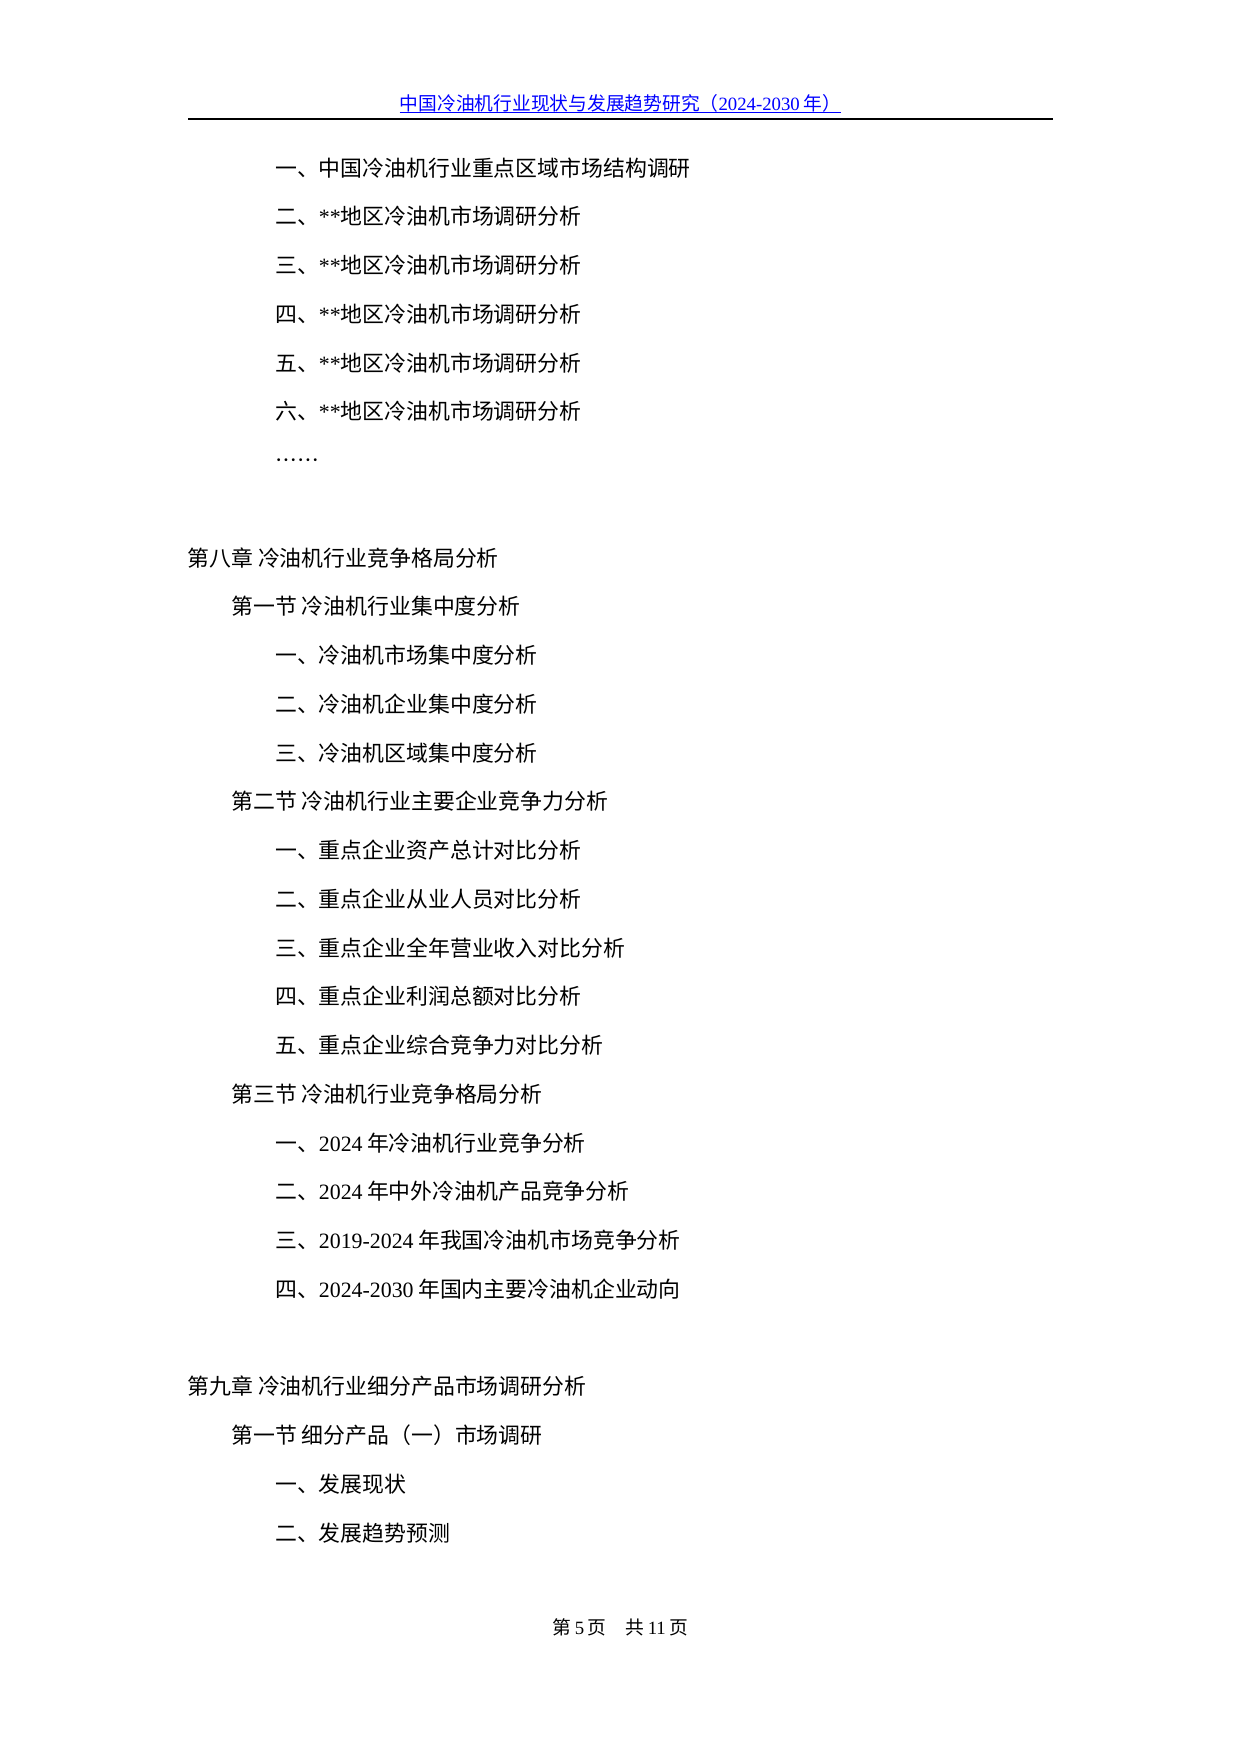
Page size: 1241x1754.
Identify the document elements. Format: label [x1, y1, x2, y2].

text [187, 150, 1053, 1548]
